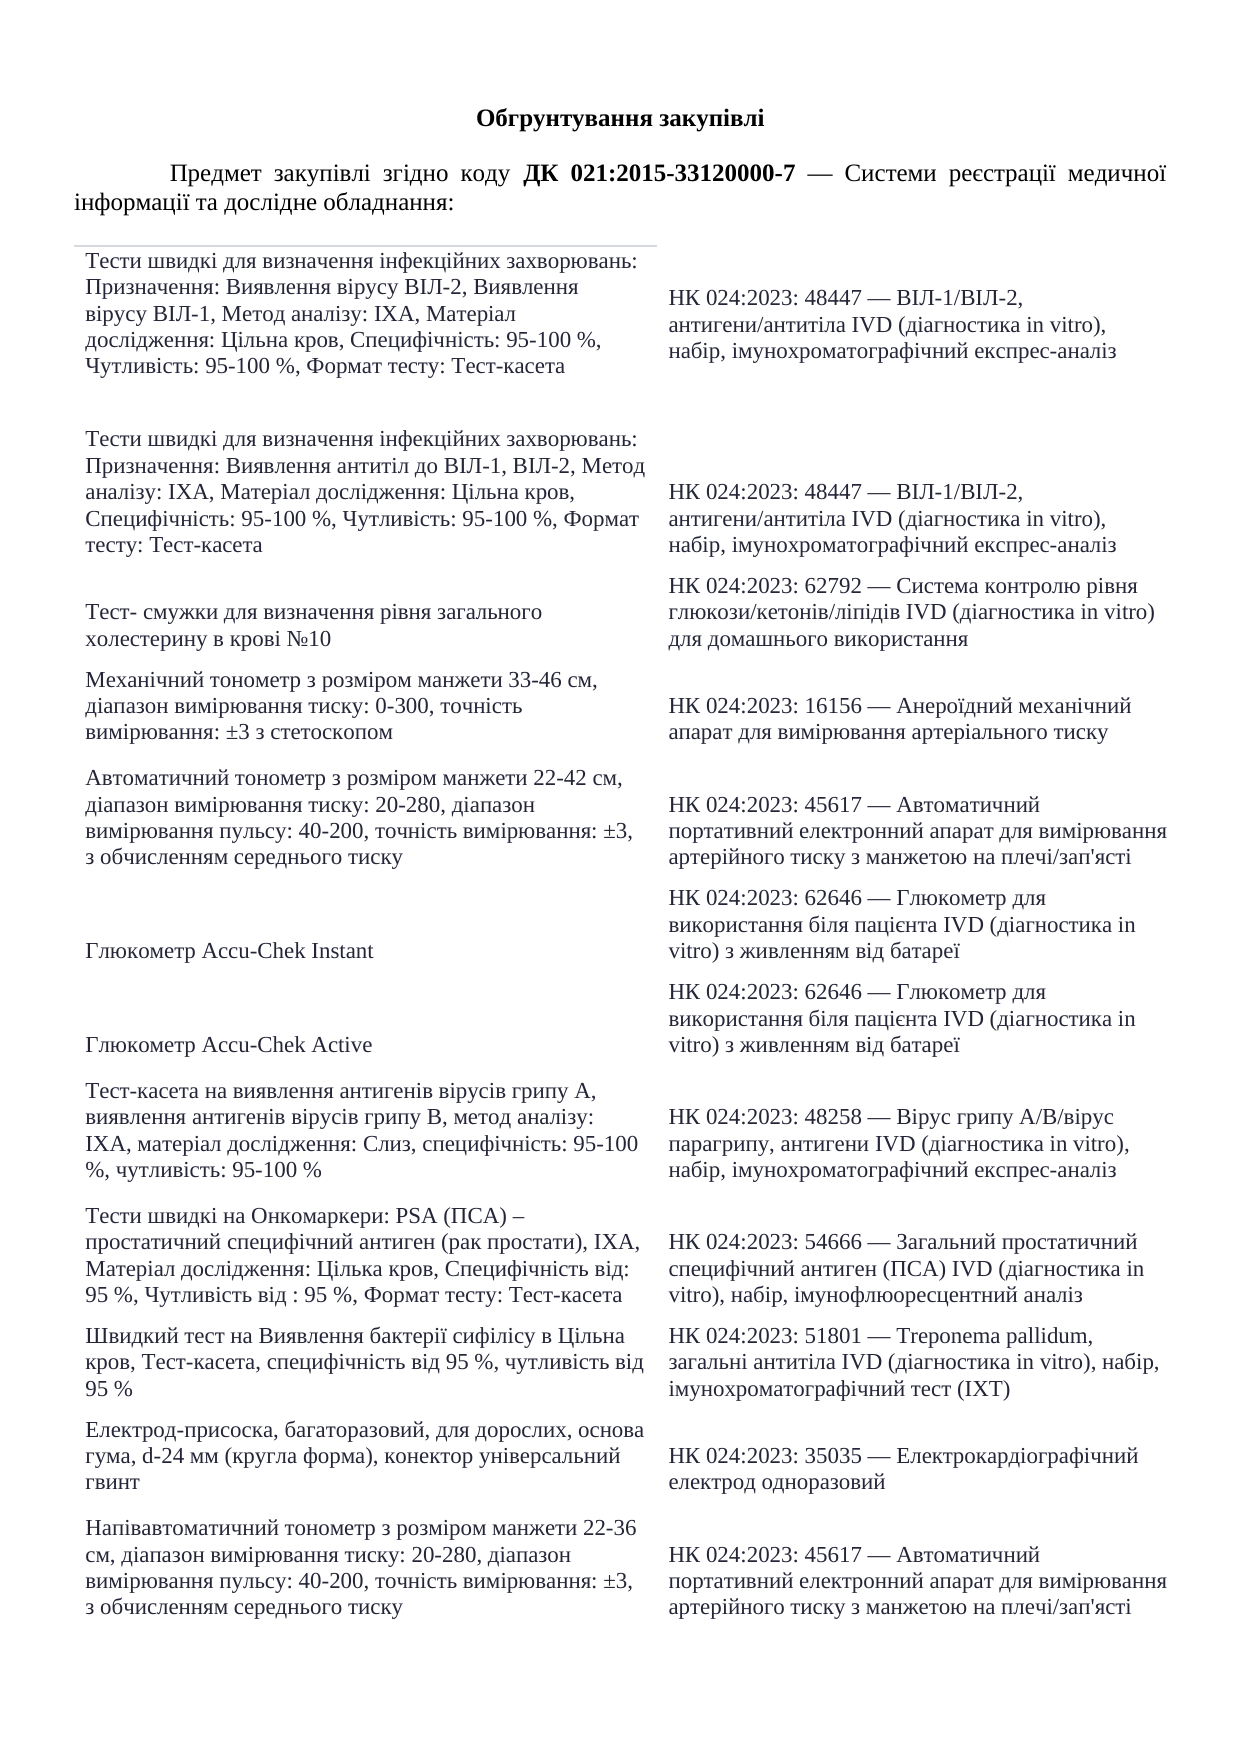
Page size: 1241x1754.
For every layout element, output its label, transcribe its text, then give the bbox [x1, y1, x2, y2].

table_cell Механічний тонометр з розміром манжети 33-46 см, діапазон вимірювання тиску: 0-300, точність вимірювання: ±3 з стетоскопом [74, 651, 657, 745]
table_cell Глюкометр Accu-Chek Active [74, 964, 657, 1057]
table_cell Тести швидкі для визначення інфекційних захворювань: Призначення: Виявлення антитіл до ВІЛ-1, ВІЛ-2, Метод аналізу: ІХА, Матеріал дослідження: Цільна кров, Специфічність: 95-100 %, Чутливість: 95-100 %, Формат тесту: Тест-касета [74, 401, 657, 557]
table_cell НК 024:2023: 35035 — Електрокардіографічний електрод одноразовий [657, 1401, 1181, 1495]
table_cell НК 024:2023: 45617 — Автоматичний портативний електронний апарат для вимірювання артерійного тиску з манжетою на плечі/зап'ясті [657, 1495, 1181, 1620]
text Обгрунтування закупівлі [74, 103, 1167, 132]
table_cell Глюкометр Accu-Chek Instant [74, 870, 657, 963]
table_cell НК 024:2023: 62646 — Глюкометр для використання біля пацієнта IVD (діагностика in vitro) з живленням від батареї [657, 964, 1181, 1057]
table_cell Напівавтоматичний тонометр з розміром манжети 22-36 см, діапазон вимірювання тиску: 20-280, діапазон вимірювання пульсу: 40-200, точність вимірювання: ±3, з обчисленням середнього тиску [74, 1495, 657, 1620]
table_cell НК 024:2023: 48258 — Вірус грипу А/В/вірус парагрипу, антигени IVD (діагностика in vitro), набір, імунохроматографічний експрес-аналіз [657, 1057, 1181, 1182]
table_cell Тест-касета на виявлення антигенів вірусів грипу А, виявлення антигенів вірусів грипу В, метод аналізу: ІХА, матеріал дослідження: Слиз, специфічність: 95-100 %, чутливість: 95-100 % [74, 1057, 657, 1182]
table_cell НК 024:2023: 16156 — Анероїдний механічний апарат для вимірювання артеріального тиску [657, 651, 1181, 745]
table_cell НК 024:2023: 54666 — Загальний простатичний специфічний антиген (ПСА) IVD (діагностика in vitro), набір, імунофлюоресцентний аналіз [657, 1182, 1181, 1307]
table_header Тести швидкі для визначення інфекційних захворювань: Призначення: Виявлення вірусу ВІЛ-2, Виявлення вірусу ВІЛ-1, Метод аналізу: ІХА, Матеріал дослідження: Цільна кров, Специфічність: 95-100 %, Чутливість: 95-100 %, Формат тесту: Тест-касета [74, 247, 657, 401]
text Предмет закупівлі згідно коду ДК 021:2015-33120000-7 — Системи реєстрації медичної інформації та дослідне обладнання: [74, 158, 1167, 216]
table_cell Автоматичний тонометр з розміром манжети 22-42 см, діапазон вимірювання тиску: 20-280, діапазон вимірювання пульсу: 40-200, точність вимірювання: ±3, з обчисленням середнього тиску [74, 745, 657, 870]
table_cell НК 024:2023: 48447 — ВІЛ-1/ВІЛ-2, антигени/антитіла IVD (діагностика in vitro), набір, імунохроматографічний експрес-аналіз [657, 401, 1181, 557]
table_cell Тест- смужки для визначення рівня загального холестерину в крові №10 [74, 557, 657, 651]
table_cell НК 024:2023: 62646 — Глюкометр для використання біля пацієнта IVD (діагностика in vitro) з живленням від батареї [657, 870, 1181, 963]
table_cell НК 024:2023: 62792 — Система контролю рівня глюкози/кетонів/ліпідів IVD (діагностика in vitro) для домашнього використання [657, 557, 1181, 651]
table_cell Тести швидкі на Онкомаркери: PSA (ПСА) – простатичний специфічний антиген (рак простати), IXA, Матеріал дослідження: Цілька кров, Специфічність від: 95 %, Чутливість від : 95 %, Формат тесту: Тест-касета [74, 1182, 657, 1307]
table_cell Швидкий тест на Виявлення бактерії сифілісу в Цільна кров, Тест-касета, специфічність від 95 %, чутливість від 95 % [74, 1307, 657, 1401]
table_cell НК 024:2023: 51801 — Treponema pallidum, загальні антитіла IVD (діагностика in vitro), набір, імунохроматографічний тест (ІХТ) [657, 1307, 1181, 1401]
table_cell НК 024:2023: 45617 — Автоматичний портативний електронний апарат для вимірювання артерійного тиску з манжетою на плечі/зап'ясті [657, 745, 1181, 870]
table_cell Електрод-присоска, багаторазовий, для дорослих, основа гума, d-24 мм (кругла форма), конектор універсальний гвинт [74, 1401, 657, 1495]
table_header НК 024:2023: 48447 — ВІЛ-1/ВІЛ-2, антигени/антитіла IVD (діагностика in vitro), набір, імунохроматографічний експрес-аналіз [657, 245, 1181, 401]
